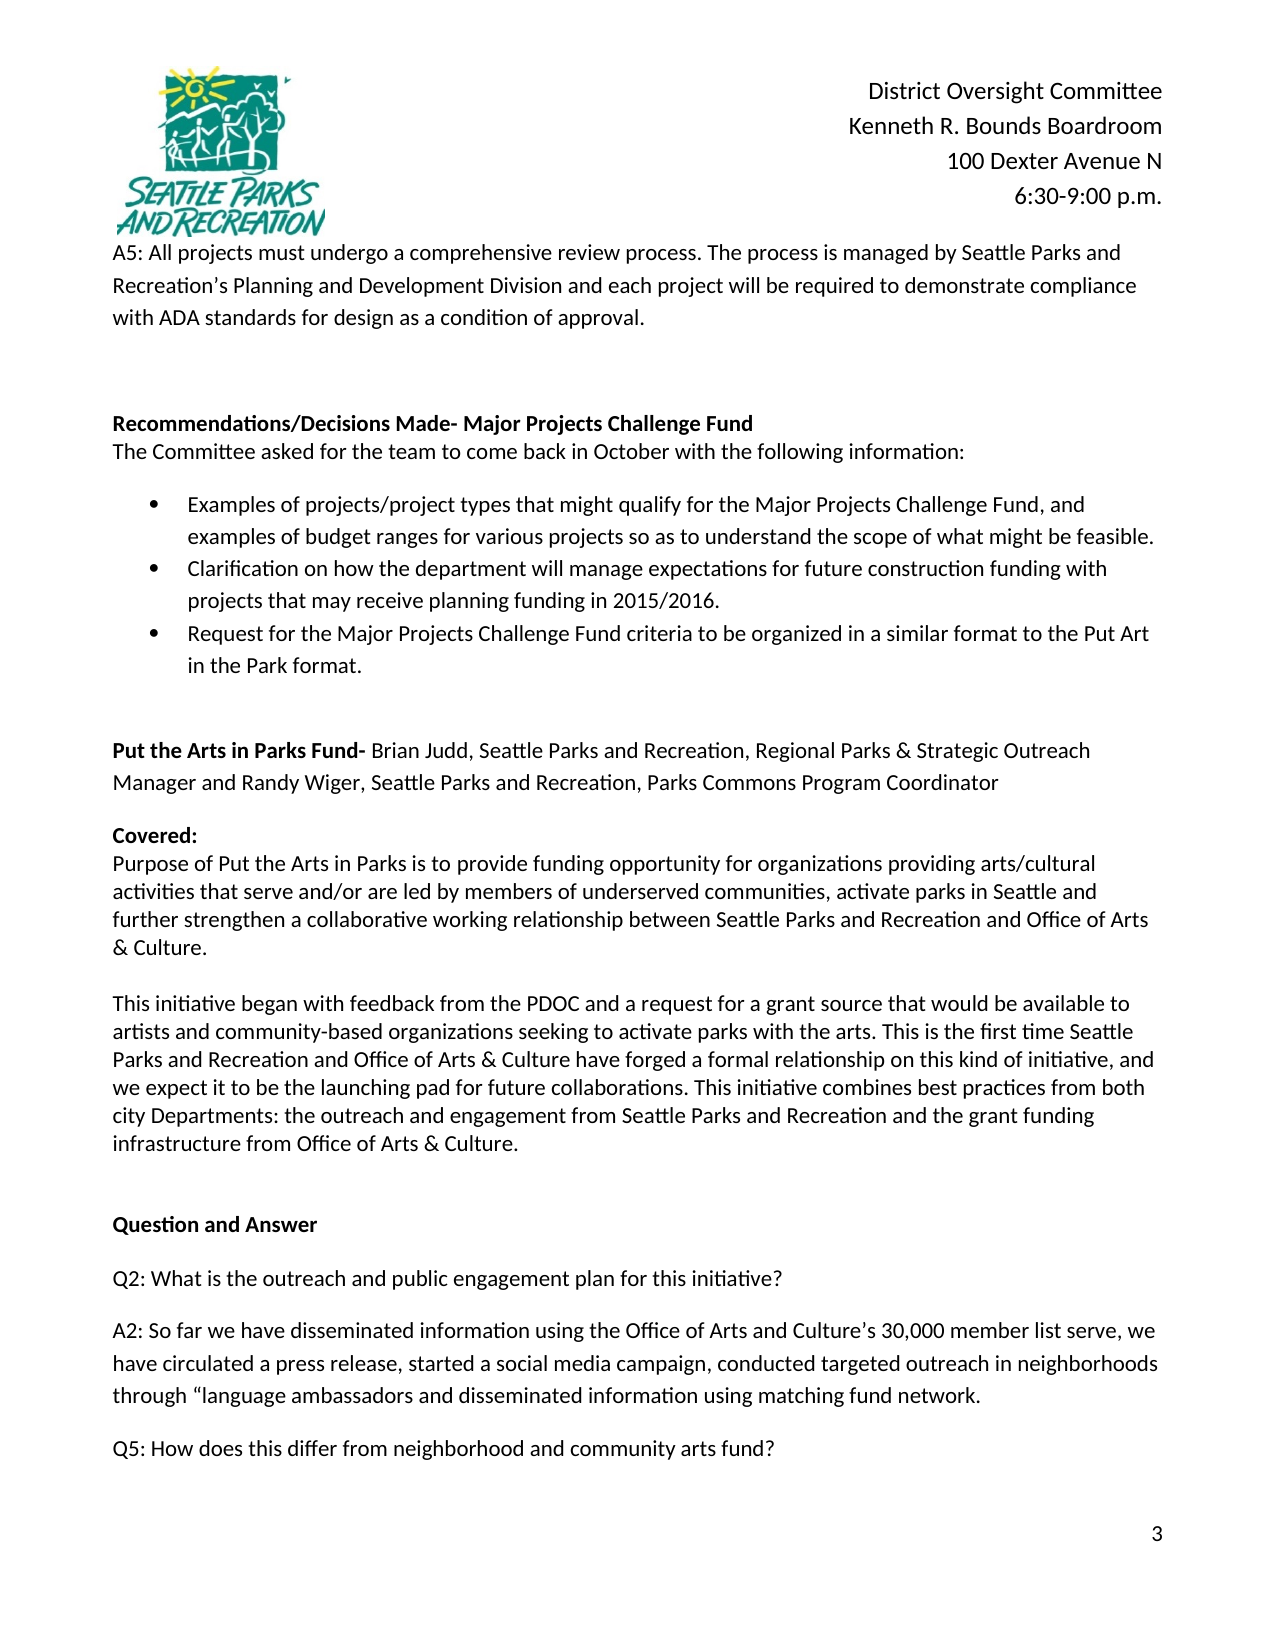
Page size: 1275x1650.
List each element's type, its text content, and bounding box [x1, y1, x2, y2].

text Q5: How does this differ from neighborhood and community arts fund? [112, 1434, 1162, 1462]
text Q2: What is the outreach and public engagement plan for this initiative? [112, 1264, 1162, 1292]
list Clarification on how the department will manage expectations for future construction funding with projects that may receive planning funding in 2015/2016. [150, 554, 1162, 614]
text A2: So far we have disseminated information using the Office of Arts and Culture’s 30,000 member list serve, we have circulated a press release, started a social media campaign, conducted targeted outreach in neighborhoods through “language ambassadors and disseminated information using matching fund network. [112, 1317, 1162, 1409]
text Covered: [112, 821, 1162, 849]
text Purpose of Put the Arts in Parks is to provide funding opportunity for organizations providing arts/cultural activities that serve and/or are led by members of underserved communities, activate parks in Seattle and further strengthen a collaborative working relationship between Seattle Parks and Recreation and Office of Arts & Culture. [112, 849, 1162, 961]
text A5: All projects must undergo a comprehensive review process. The process is managed by Seattle Parks and Recreation’s Planning and Development Division and each project will be required to demonstrate compliance with ADA standards for design as a condition of approval. [112, 238, 1162, 331]
subtitle Question and Answer [112, 1211, 1162, 1239]
text The Committee asked for the team to come back in October with the following information: [112, 437, 1162, 465]
list Examples of projects/project types that might qualify for the Major Projects Challenge Fund, and examples of budget ranges for various projects so as to understand the scope of what might be feasible. [150, 490, 1162, 550]
text This initiative began with feedback from the PDOC and a request for a grant source that would be available to artists and community-based organizations seeking to activate parks with the arts. This is the first time Seattle Parks and Recreation and Office of Arts & Culture have forged a formal relationship on this kind of initiative, and we expect it to be the launching pad for future collaborations. This initiative combines best practices from both city Departments: the outreach and engagement from Seattle Parks and Recreation and the grant funding infrastructure from Office of Arts & Culture. [112, 989, 1162, 1158]
picture [115, 66, 325, 235]
subtitle Put the Arts in Parks Fund- Brian Judd, Seattle Parks and Recreation, Regional Parks & Strategic Outreach Manager and Randy Wiger, Seattle Parks and Recreation, Parks Commons Program Coordinator [112, 736, 1162, 796]
list Request for the Major Projects Challenge Fund criteria to be organized in a similar format to the Put Art in the Park format. [150, 619, 1162, 679]
text Recommendations/Decisions Made- Major Projects Challenge Fund [112, 409, 1162, 437]
